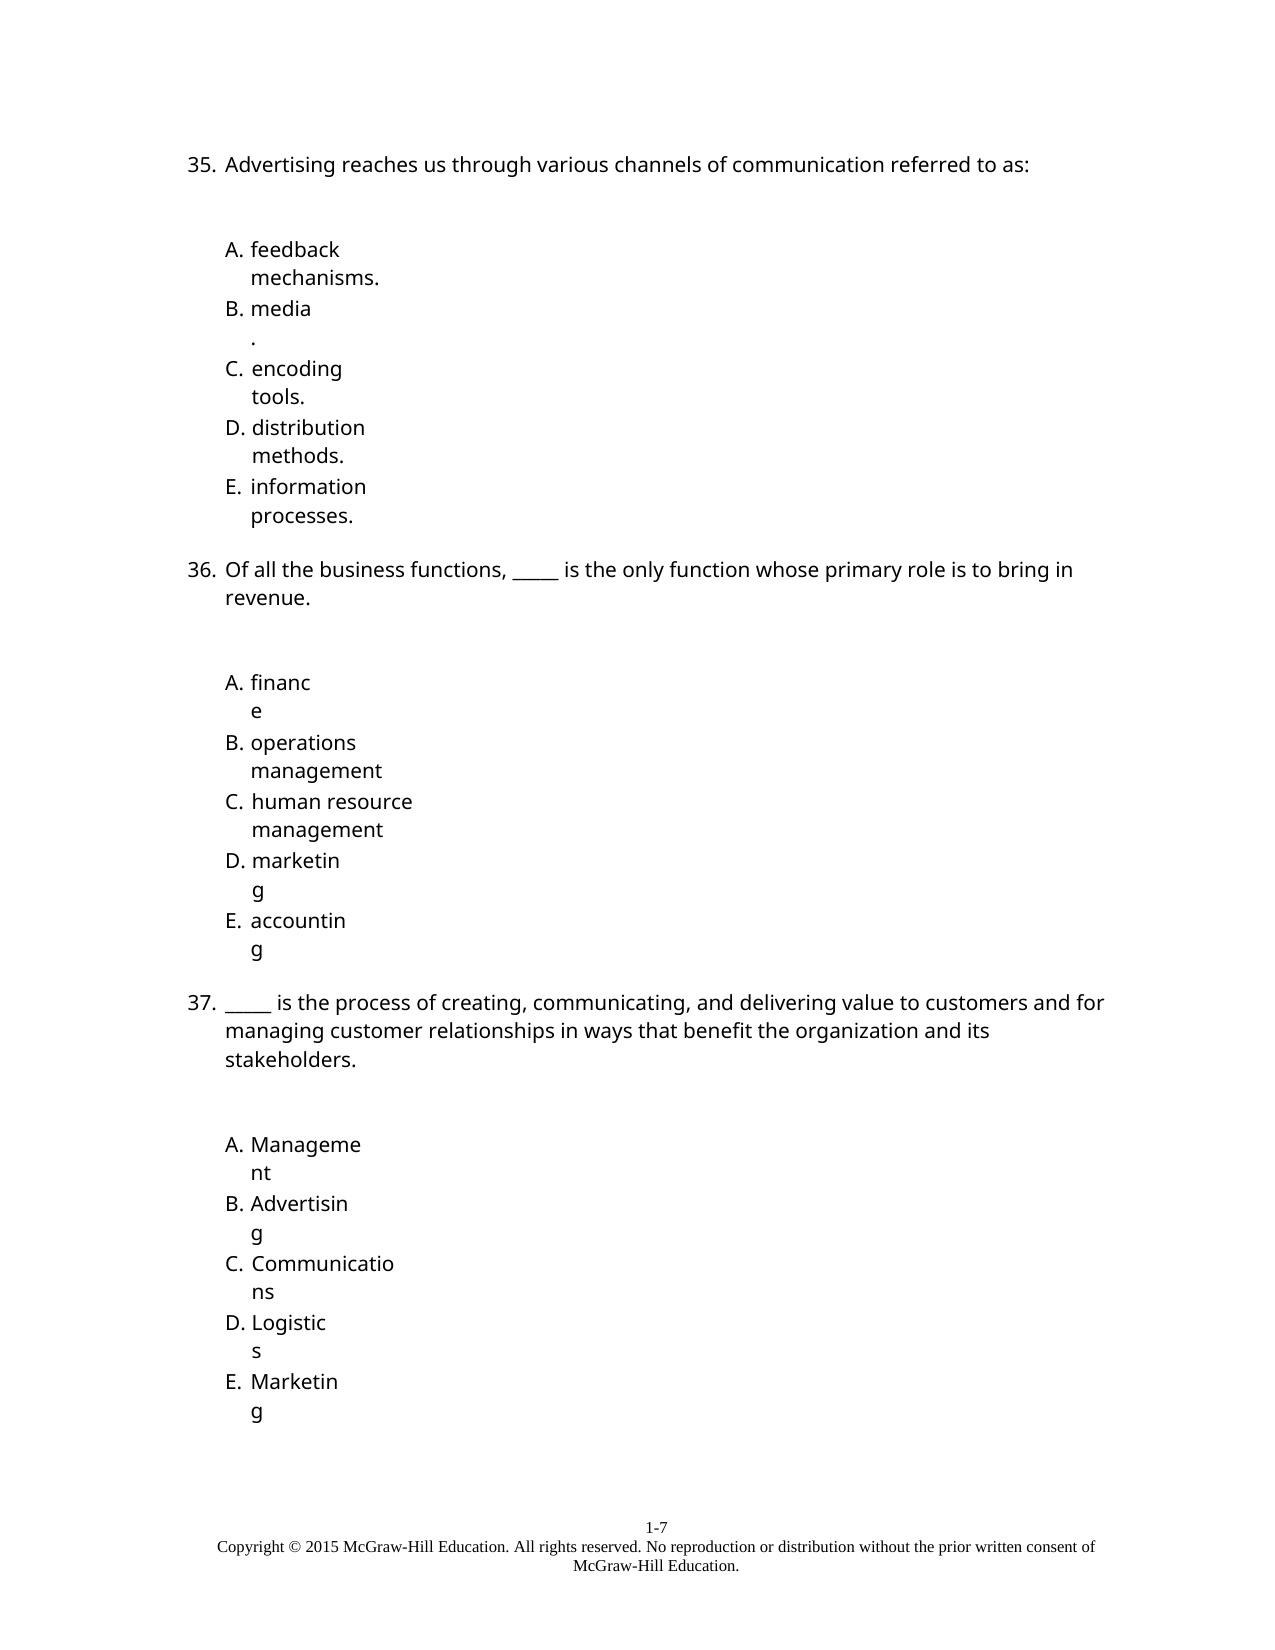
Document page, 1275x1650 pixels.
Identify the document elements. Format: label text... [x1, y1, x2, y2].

table_header Of all the business functions, _____ is the only function whose primary role is to bring in revenue. [225, 555, 1125, 963]
table_header _____ is the process of creating, communicating, and delivering value to customers and for managing customer relationships in ways that benefit the organization and its stakeholders. [225, 988, 1125, 1424]
table_header 35. [188, 150, 225, 529]
table_header Advertising reaches us through various channels of communication referred to as: [225, 150, 1125, 529]
table_header 37. [188, 988, 225, 1424]
table_header 36. [188, 555, 225, 963]
